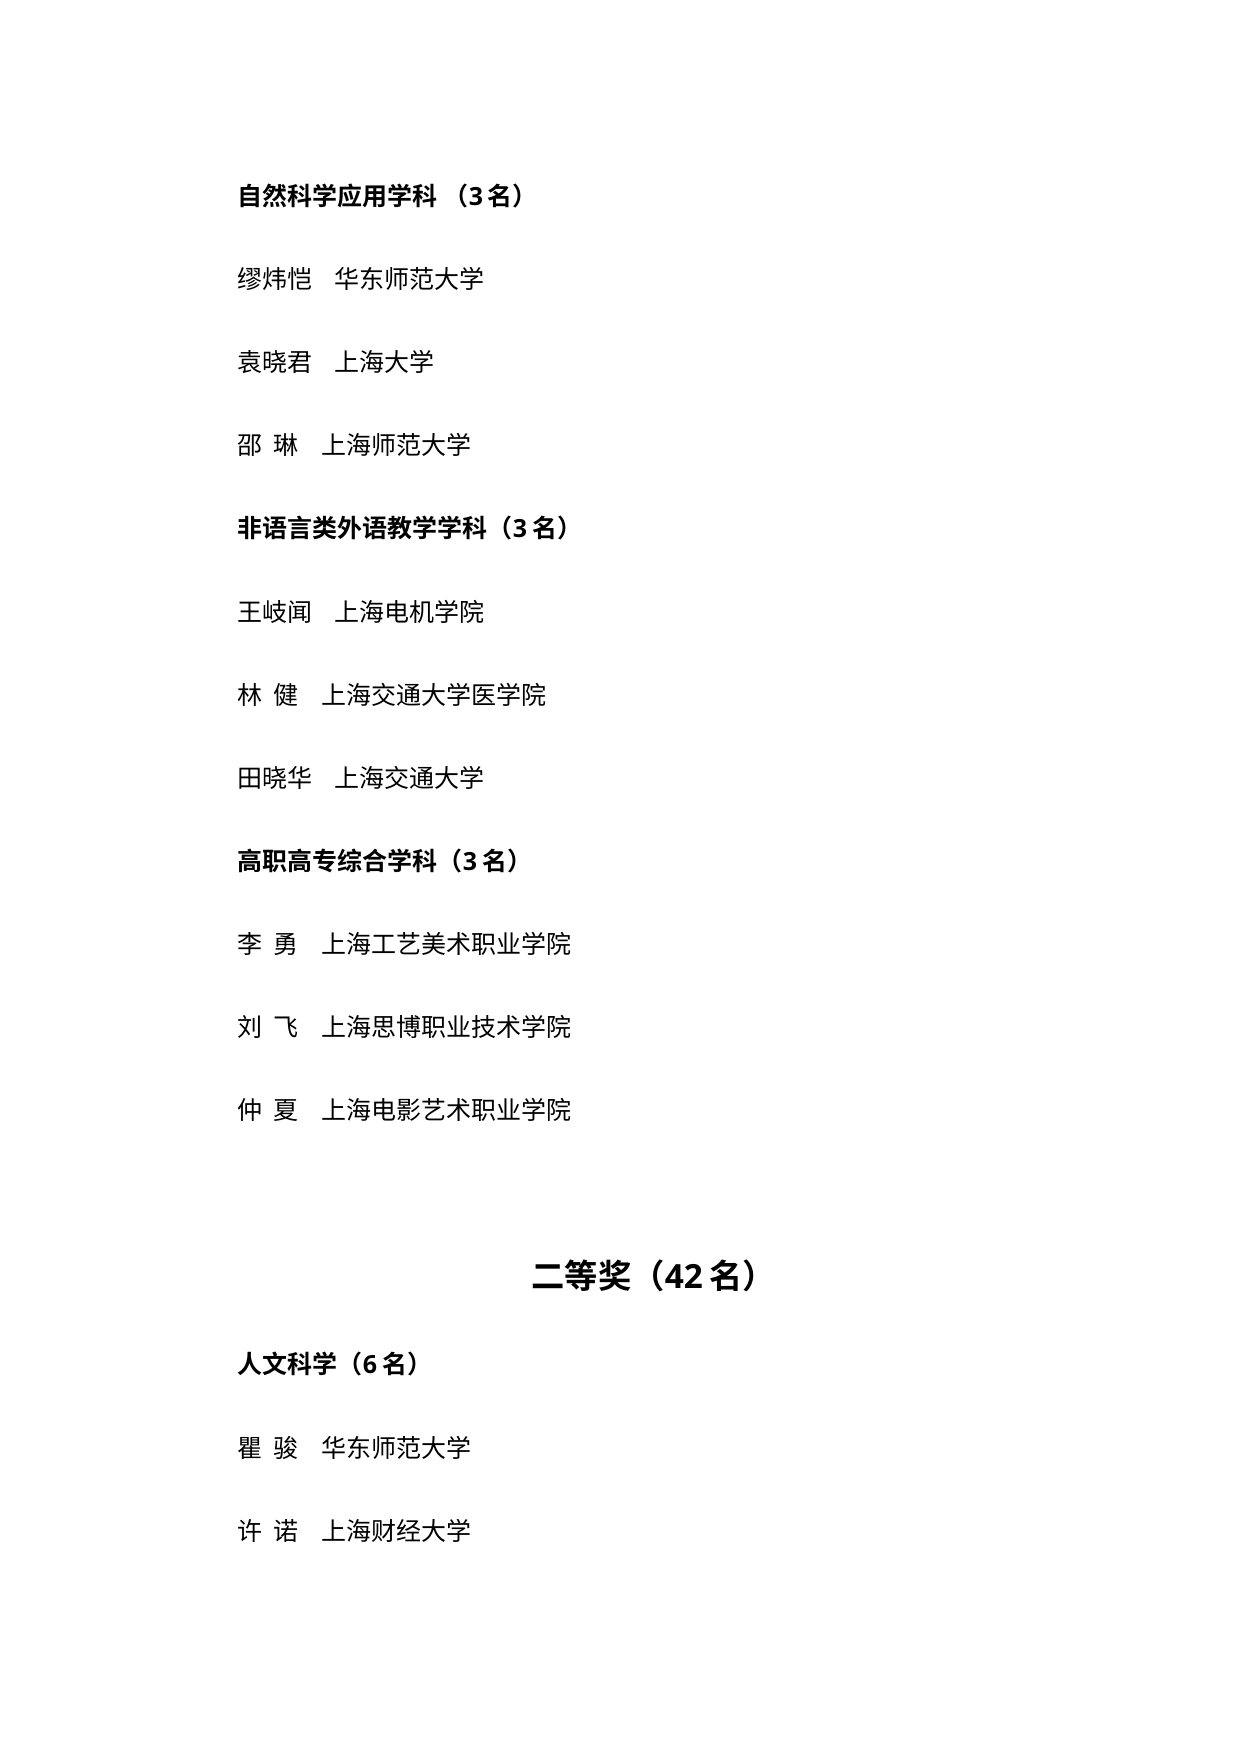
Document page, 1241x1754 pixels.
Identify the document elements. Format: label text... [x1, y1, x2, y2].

text 缪炜恺 华东师范大学 [187, 245, 1053, 310]
text 李 勇 上海工艺美术职业学院 [187, 910, 1053, 975]
text 人文科学（6名） [187, 1331, 1053, 1396]
text 许 诺 上海财经大学 [187, 1497, 1053, 1562]
text 自然科学应用学科 （3名） [187, 162, 1053, 227]
text 袁晓君 上海大学 [187, 328, 1053, 393]
text 邵 琳 上海师范大学 [187, 411, 1053, 476]
text 刘 飞 上海思博职业技术学院 [187, 993, 1053, 1058]
text 王岐闻 上海电机学院 [187, 578, 1053, 643]
text 非语言类外语教学学科（3名） [187, 494, 1053, 559]
text 瞿 骏 华东师范大学 [187, 1414, 1053, 1479]
text 二等奖（42名） [187, 1241, 1053, 1306]
text 田晓华 上海交通大学 [187, 744, 1053, 809]
text 林 健 上海交通大学医学院 [187, 661, 1053, 726]
text 仲 夏 上海电影艺术职业学院 [187, 1076, 1053, 1141]
text 高职高专综合学科（3名） [187, 827, 1053, 892]
